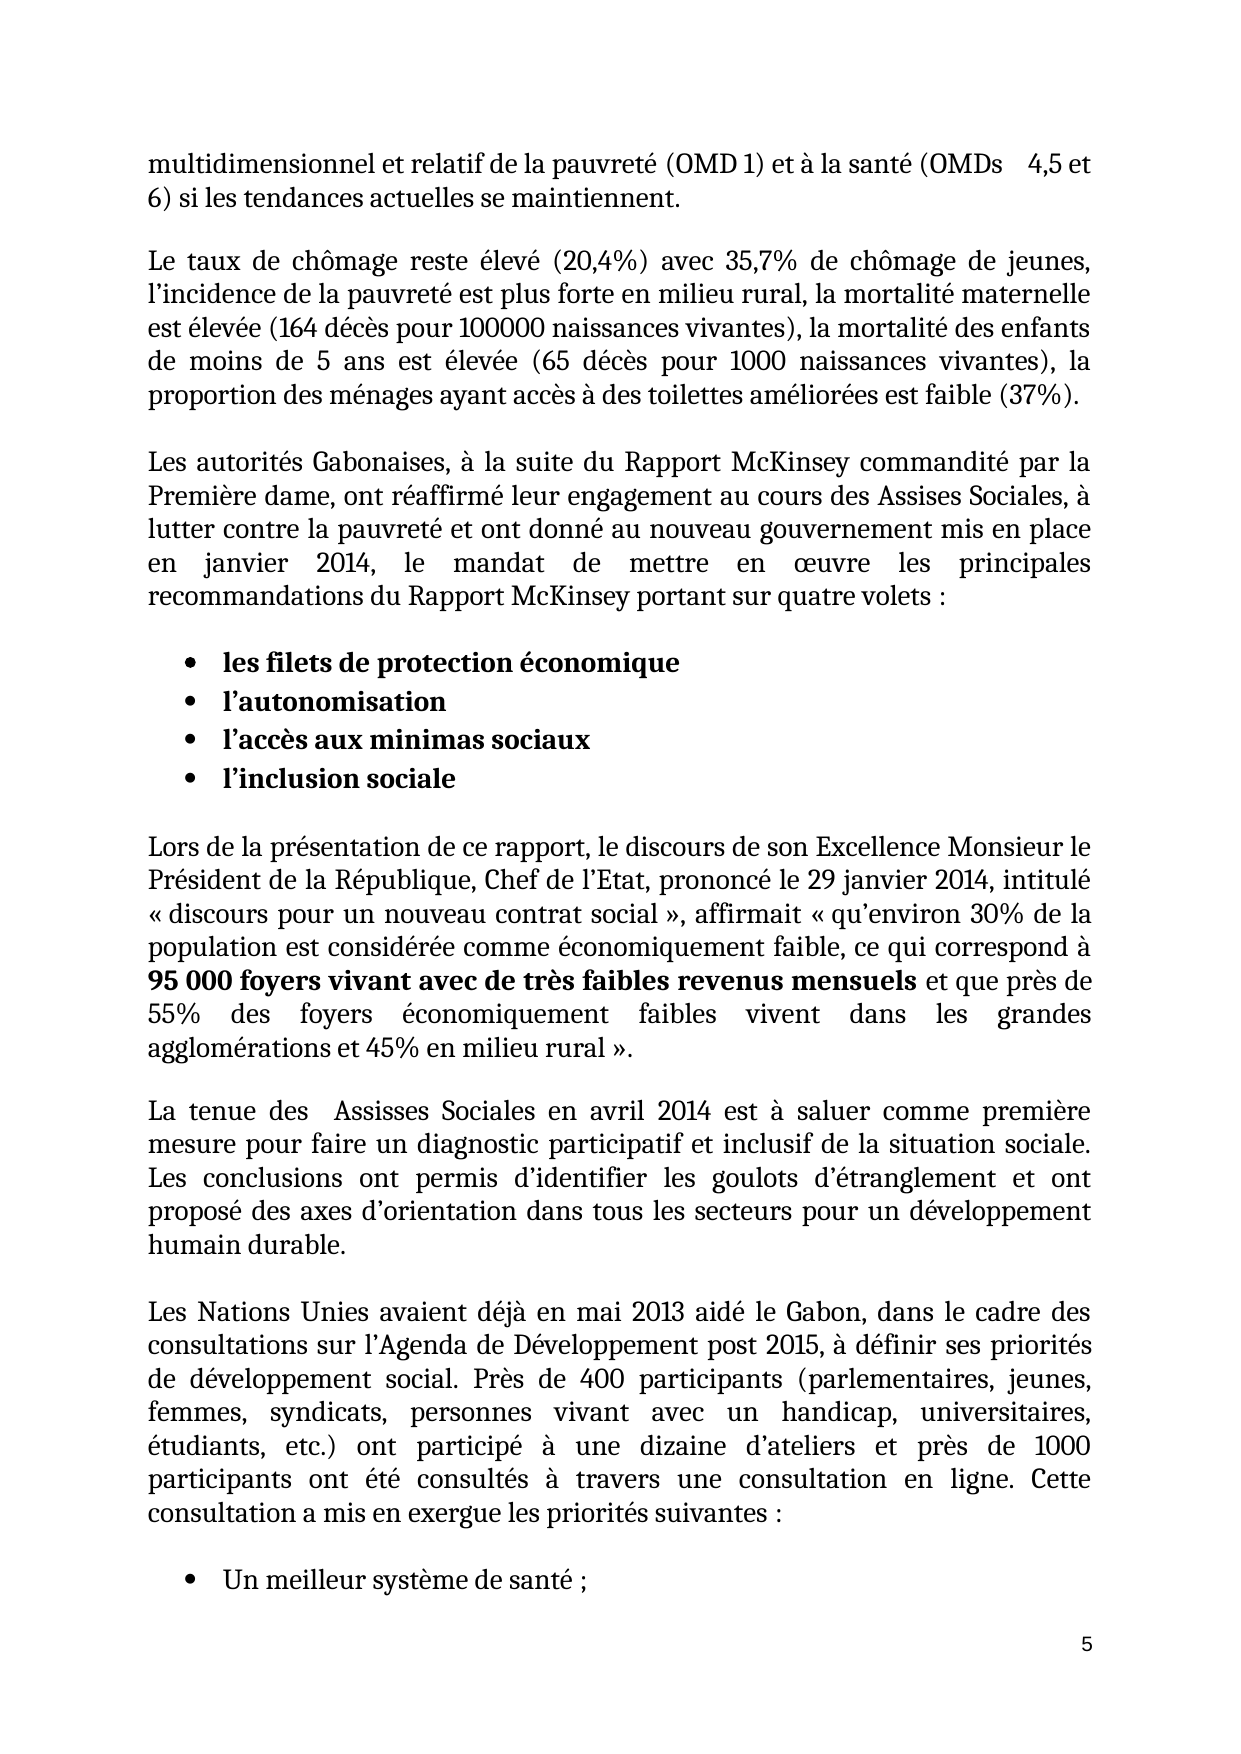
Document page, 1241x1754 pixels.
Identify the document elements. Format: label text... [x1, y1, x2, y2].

list Un meilleur système de santé ; [185, 1563, 1093, 1597]
text La tenue des Assisses Sociales en avril 2014 est à saluer comme première mesure pour faire un diagnostic participatif et inclusif de la situation sociale. Les conclusions ont permis d’identifier les goulots d’étranglement et ont proposé des axes d’orientation dans tous les secteurs pour un développement humain durable. [148, 1094, 1093, 1261]
text Les Nations Unies avaient déjà en mai 2013 aidé le Gabon, dans le cadre des consultations sur l’Agenda de Développement post 2015, à définir ses priorités de développement social. Près de 400 participants (parlementaires, jeunes, femmes, syndicats, personnes vivant avec un handicap, universitaires, étudiants, etc.) ont participé à une dizaine d’ateliers et près de 1000 participants ont été consultés à travers une consultation en ligne. Cette consultation a mis en exergue les priorités suivantes : [148, 1295, 1093, 1530]
text Le taux de chômage reste élevé (20,4%) avec 35,7% de chômage de jeunes, l’incidence de la pauvreté est plus forte en milieu rural, la mortalité maternelle est élevée (164 décès pour 100000 naissances vivantes), la mortalité des enfants de moins de 5 ans est élevée (65 décès pour 1000 naissances vivantes), la proportion des ménages ayant accès à des toilettes améliorées est faible (37%). [148, 244, 1093, 412]
list les filets de protection économique [185, 646, 1093, 680]
list l’autonomisation [185, 685, 1093, 718]
list l’accès aux minimas sociaux [185, 723, 1093, 757]
list l’inclusion sociale [185, 762, 1093, 796]
text Lors de la présentation de ce rapport, le discours de son Excellence Monsieur le Président de la République, Chef de l’Etat, prononcé le 29 janvier 2014, intitulé « discours pour un nouveau contrat social », affirmait « qu’environ 30% de la population est considérée comme économiquement faible, ce qui correspond à 95 000 foyers vivant avec de très faibles revenus mensuels et que près de 55% des foyers économiquement faibles vivent dans les grandes agglomérations et 45% en milieu rural ». [148, 830, 1093, 1064]
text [148, 148, 1093, 215]
text Les autorités Gabonaises, à la suite du Rapport McKinsey commandité par la Première dame, ont réaffirmé leur engagement au cours des Assises Sociales, à lutter contre la pauvreté et ont donné au nouveau gouvernement mis en place en janvier 2014, le mandat de mettre en œuvre les principales recommandations du Rapport McKinsey portant sur quatre volets : [148, 445, 1093, 613]
